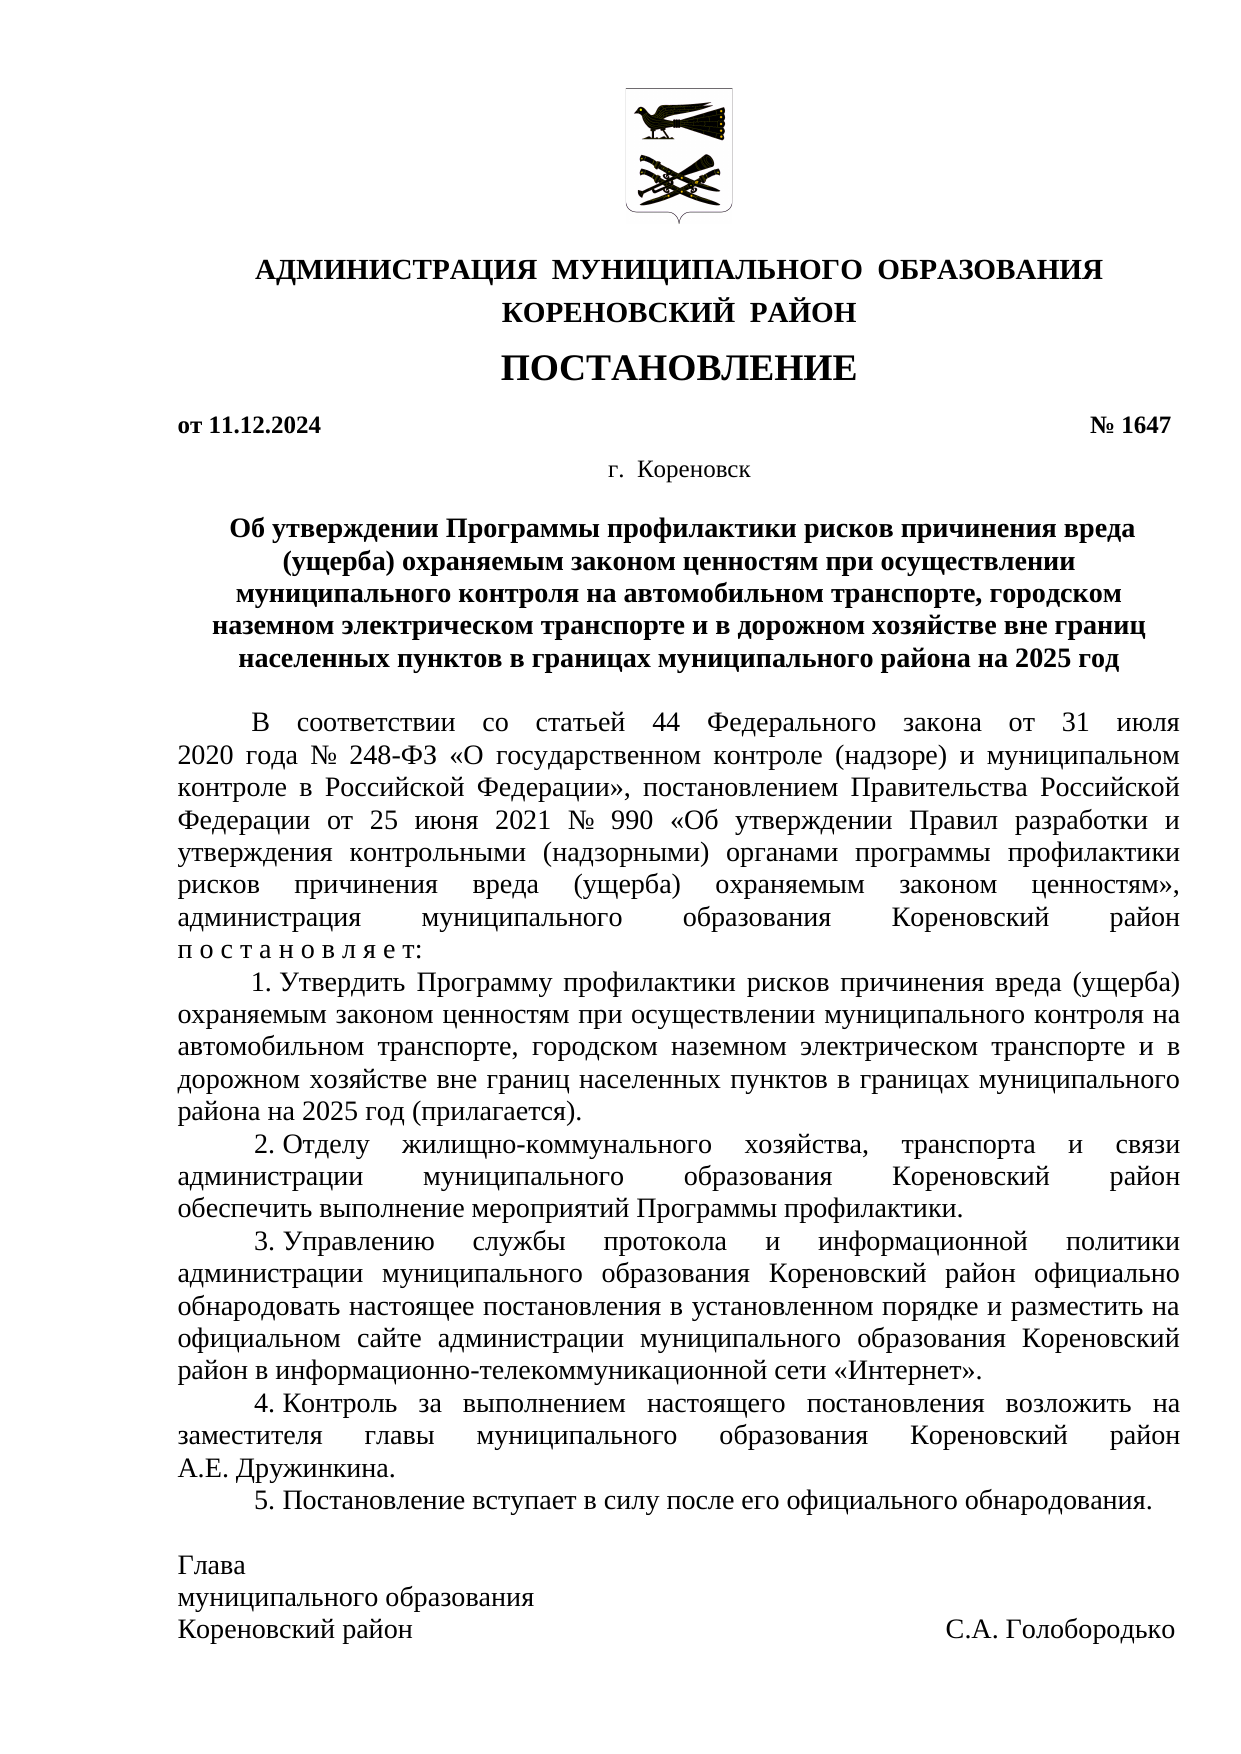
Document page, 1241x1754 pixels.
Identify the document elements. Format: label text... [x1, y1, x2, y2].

text 1. Утвердить Программу профилактики рисков причинения вреда (ущерба) охраняемым законом ценностям при осуществлении муниципального контроля на автомобильном транспорте, городском наземном электрическом транспорте и в дорожном хозяйстве вне границ населенных пунктов в границах муниципального района на 2025 год (прилагается). [177, 965, 1181, 1127]
text Об утверждении Программы профилактики рисков причинения вреда (ущерба) охраняемым законом ценностям при осуществлении муниципального контроля на автомобильном транспорте, городском наземном электрическом транспорте и в дорожном хозяйстве вне границ населенных пунктов в границах муниципального района на 2025 год [177, 511, 1181, 673]
text 4. Контроль за выполнением настоящего постановления возложить на заместителя главы муниципального образования Кореновский район А.Е. Дружинкина. [177, 1386, 1181, 1483]
text муниципального образования [177, 1580, 1181, 1613]
text от 11.12.2024 № 1647 [177, 411, 1181, 439]
text 5. Постановление вступает в силу после его официального обнародования. [177, 1483, 1181, 1515]
text В соответствии со статьей 44 Федерального закона от 31 июля 2020 года № 248-ФЗ «О государственном контроле (надзоре) и муниципальном контроле в Российской Федерации», постановлением Правительства Российской Федерации от 25 июня 2021 № 990 «Об утверждении Правил разработки и утверждения контрольными (надзорными) органами программы профилактики рисков причинения вреда (ущерба) охраняемым законом ценностям», администрация муниципального образования Кореновский район п о с т а н о в л я е т: [177, 706, 1181, 965]
text Глава [177, 1548, 1181, 1580]
subtitle ПОСТАНОВЛЕНИЕ [177, 346, 1181, 389]
picture [625, 88, 733, 224]
text 3. Управлению службы протокола и информационной политики администрации муниципального образования Кореновский район официально обнародовать настоящее постановления в установленном порядке и разместить на официальном сайте администрации муниципального образования Кореновский район в информационно-телекоммуникационной сети «Интернет». [177, 1224, 1181, 1386]
text г. Кореновск [177, 454, 1181, 482]
text 2. Отделу жилищно-коммунального хозяйства, транспорта и связи администрации муниципального образования Кореновский район обеспечить выполнение мероприятий Программы профилактики. [177, 1127, 1181, 1224]
text Кореновский район С.А. Голобородько [177, 1613, 1181, 1645]
subtitle КОРЕНОВСКИЙ РАЙОН [177, 295, 1181, 328]
subtitle АДМИНИСТРАЦИЯ МУНИЦИПАЛЬНОГО ОБРАЗОВАНИЯ [177, 252, 1181, 286]
